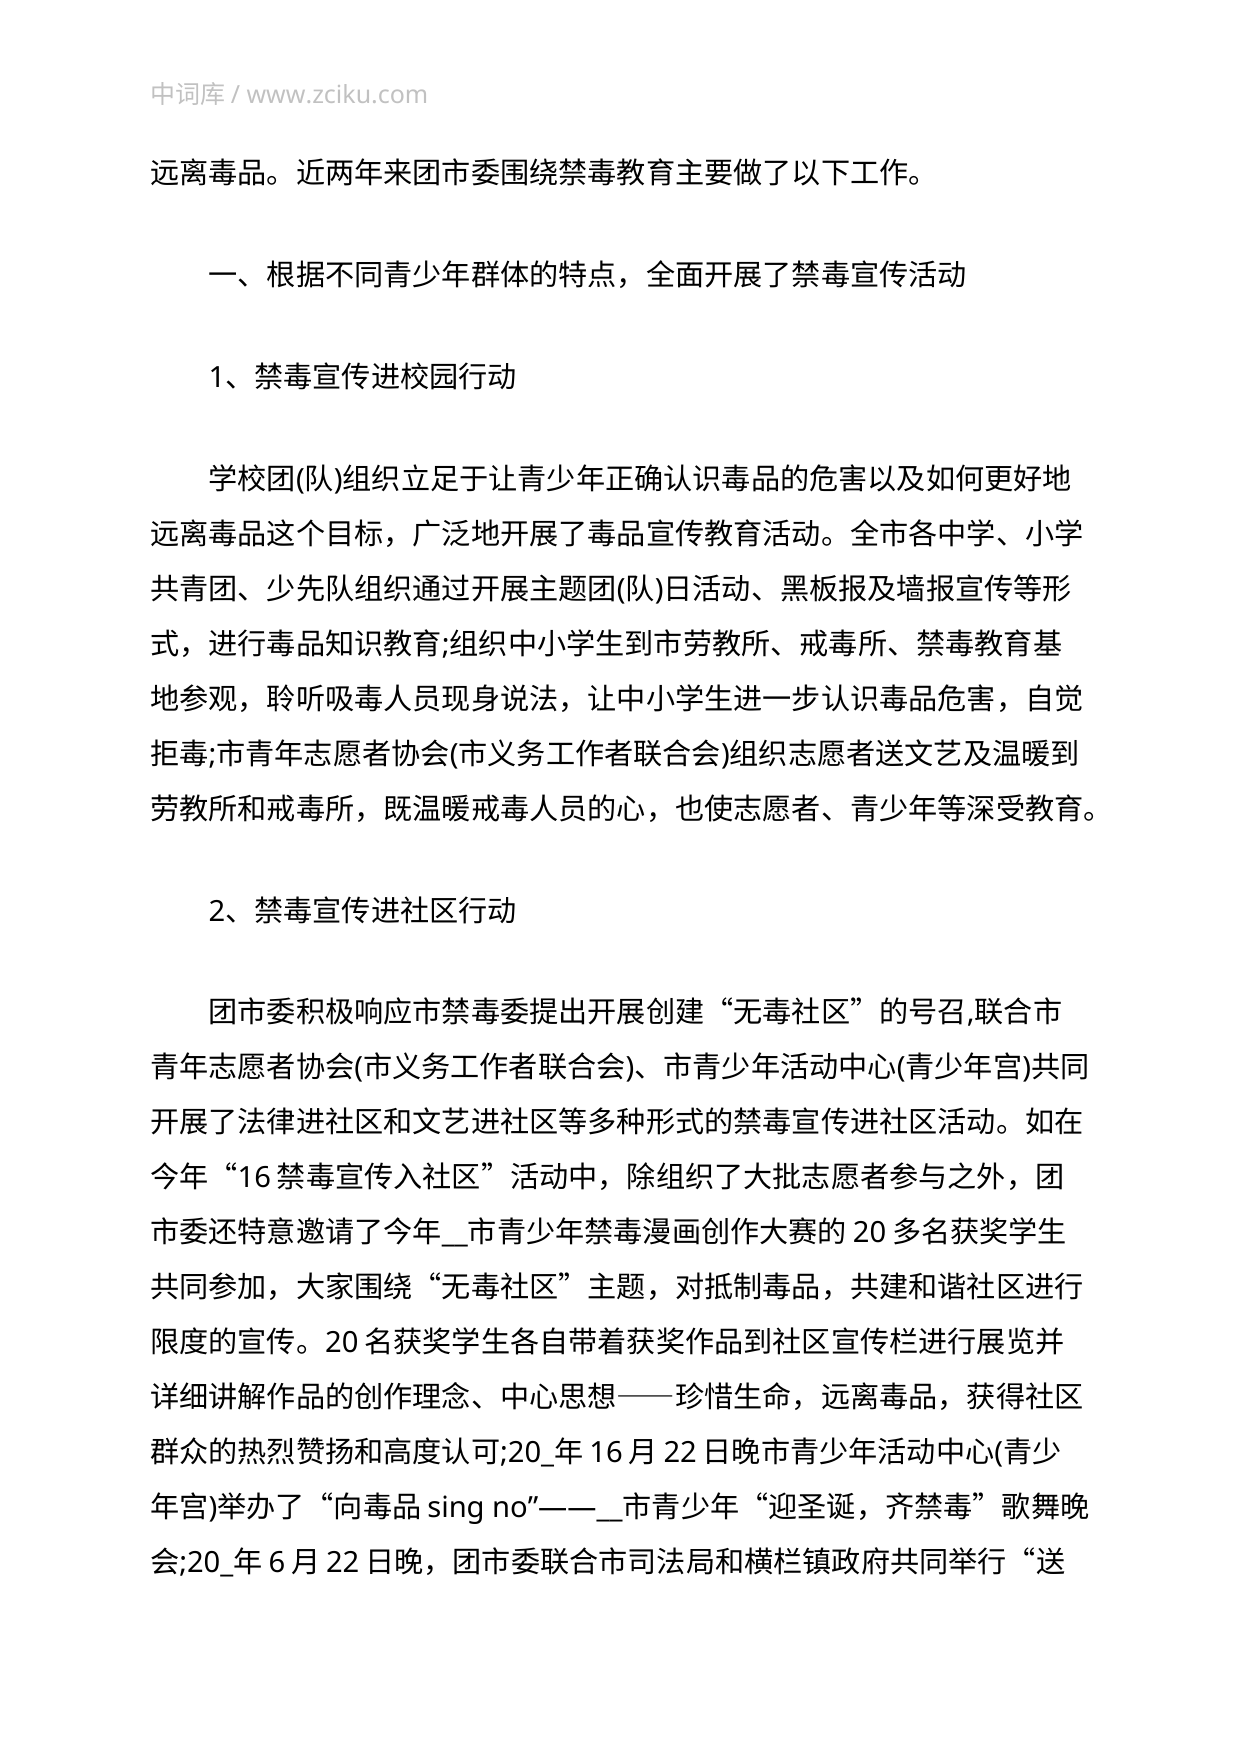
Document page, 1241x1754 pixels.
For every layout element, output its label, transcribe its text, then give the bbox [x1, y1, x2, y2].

text 学校团(队)组织立足于让青少年正确认识毒品的危害以及如何更好地远离毒品这个目标，广泛地开展了毒品宣传教育活动。全市各中学、小学共青团、少先队组织通过开展主题团(队)日活动、黑板报及墙报宣传等形式，进行毒品知识教育;组织中小学生到市劳教所、戒毒所、禁毒教育基地参观，聆听吸毒人员现身说法，让中小学生进一步认识毒品危害，自觉拒毒;市青年志愿者协会(市义务工作者联合会)组织志愿者送文艺及温暖到劳教所和戒毒所，既温暖戒毒人员的心，也使志愿者、青少年等深受教育。 [150, 456, 1090, 828]
text 1、禁毒宣传进校园行动 [150, 353, 1090, 396]
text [150, 150, 1090, 192]
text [150, 989, 1090, 1581]
text 2、禁毒宣传进社区行动 [150, 887, 1090, 929]
text 一、根据不同青少年群体的特点，全面开展了禁毒宣传活动 [150, 252, 1090, 294]
